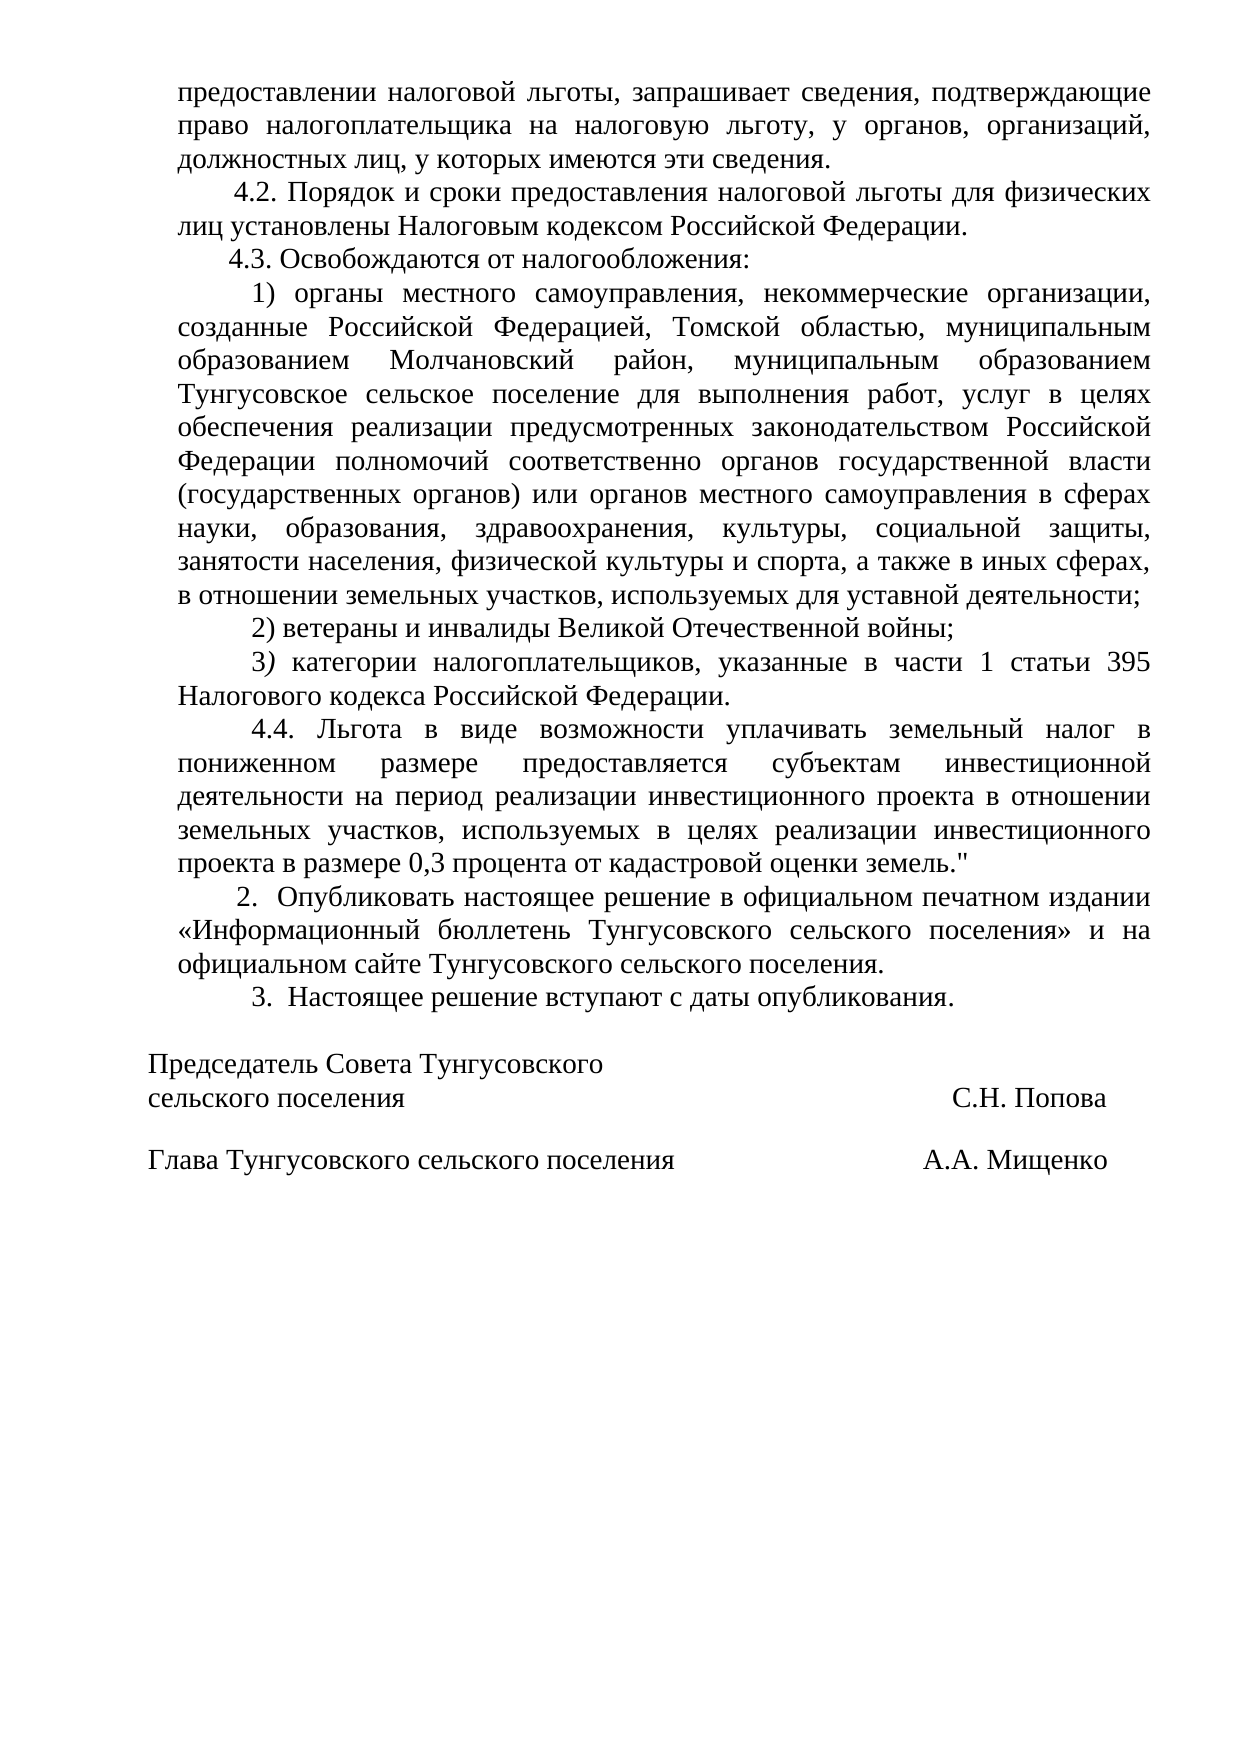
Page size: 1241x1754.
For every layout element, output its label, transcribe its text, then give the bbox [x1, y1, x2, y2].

text 4.2. Порядок и сроки предоставления налоговой льготы для физических лиц установлены Налоговым кодексом Российской Федерации. [177, 174, 1152, 242]
text 4.3. Освобождаются от налогообложения: [177, 242, 1152, 275]
text 2) ветераны и инвалиды Великой Отечественной войны; [177, 611, 1152, 644]
text Председатель Совета Тунгусовского [148, 1047, 1152, 1080]
text 3. Настоящее решение вступают с даты опубликования. [177, 979, 1152, 1013]
text 3) категории налогоплательщиков, указанные в части 1 статьи 395 Налогового кодекса Российской Федерации. [177, 644, 1152, 711]
text 4.4. Льгота в виде возможности уплачивать земельный налог в пониженном размере предоставляется субъектам инвестиционной деятельности на период реализации инвестиционного проекта в отношении земельных участков, используемых в целях реализации инвестиционного проекта в размере 0,3 процента от кадастровой оценки земель." [177, 711, 1152, 879]
text 2. Опубликовать настоящее решение в официальном печатном издании «Информационный бюллетень Тунгусовского сельского поселения» и на официальном сайте Тунгусовского сельского поселения. [177, 879, 1152, 979]
text сельского поселения С.Н. Попова [148, 1080, 1152, 1114]
text 1) органы местного самоуправления, некоммерческие организации, созданные Российской Федерацией, Томской областью, муниципальным образованием Молчановский район, муниципальным образованием Тунгусовское сельское поселение для выполнения работ, услуг в целях обеспечения реализации предусмотренных законодательством Российской Федерации полномочий соответственно органов государственной власти (государственных органов) или органов местного самоуправления в сферах науки, образования, здравоохранения, культуры, социальной защиты, занятости населения, физической культуры и спорта, а также в иных сферах, в отношении земельных участков, используемых для уставной деятельности; [177, 275, 1152, 611]
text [177, 74, 1152, 174]
text Глава Тунгусовского сельского поселения А.А. Мищенко [148, 1142, 1152, 1176]
